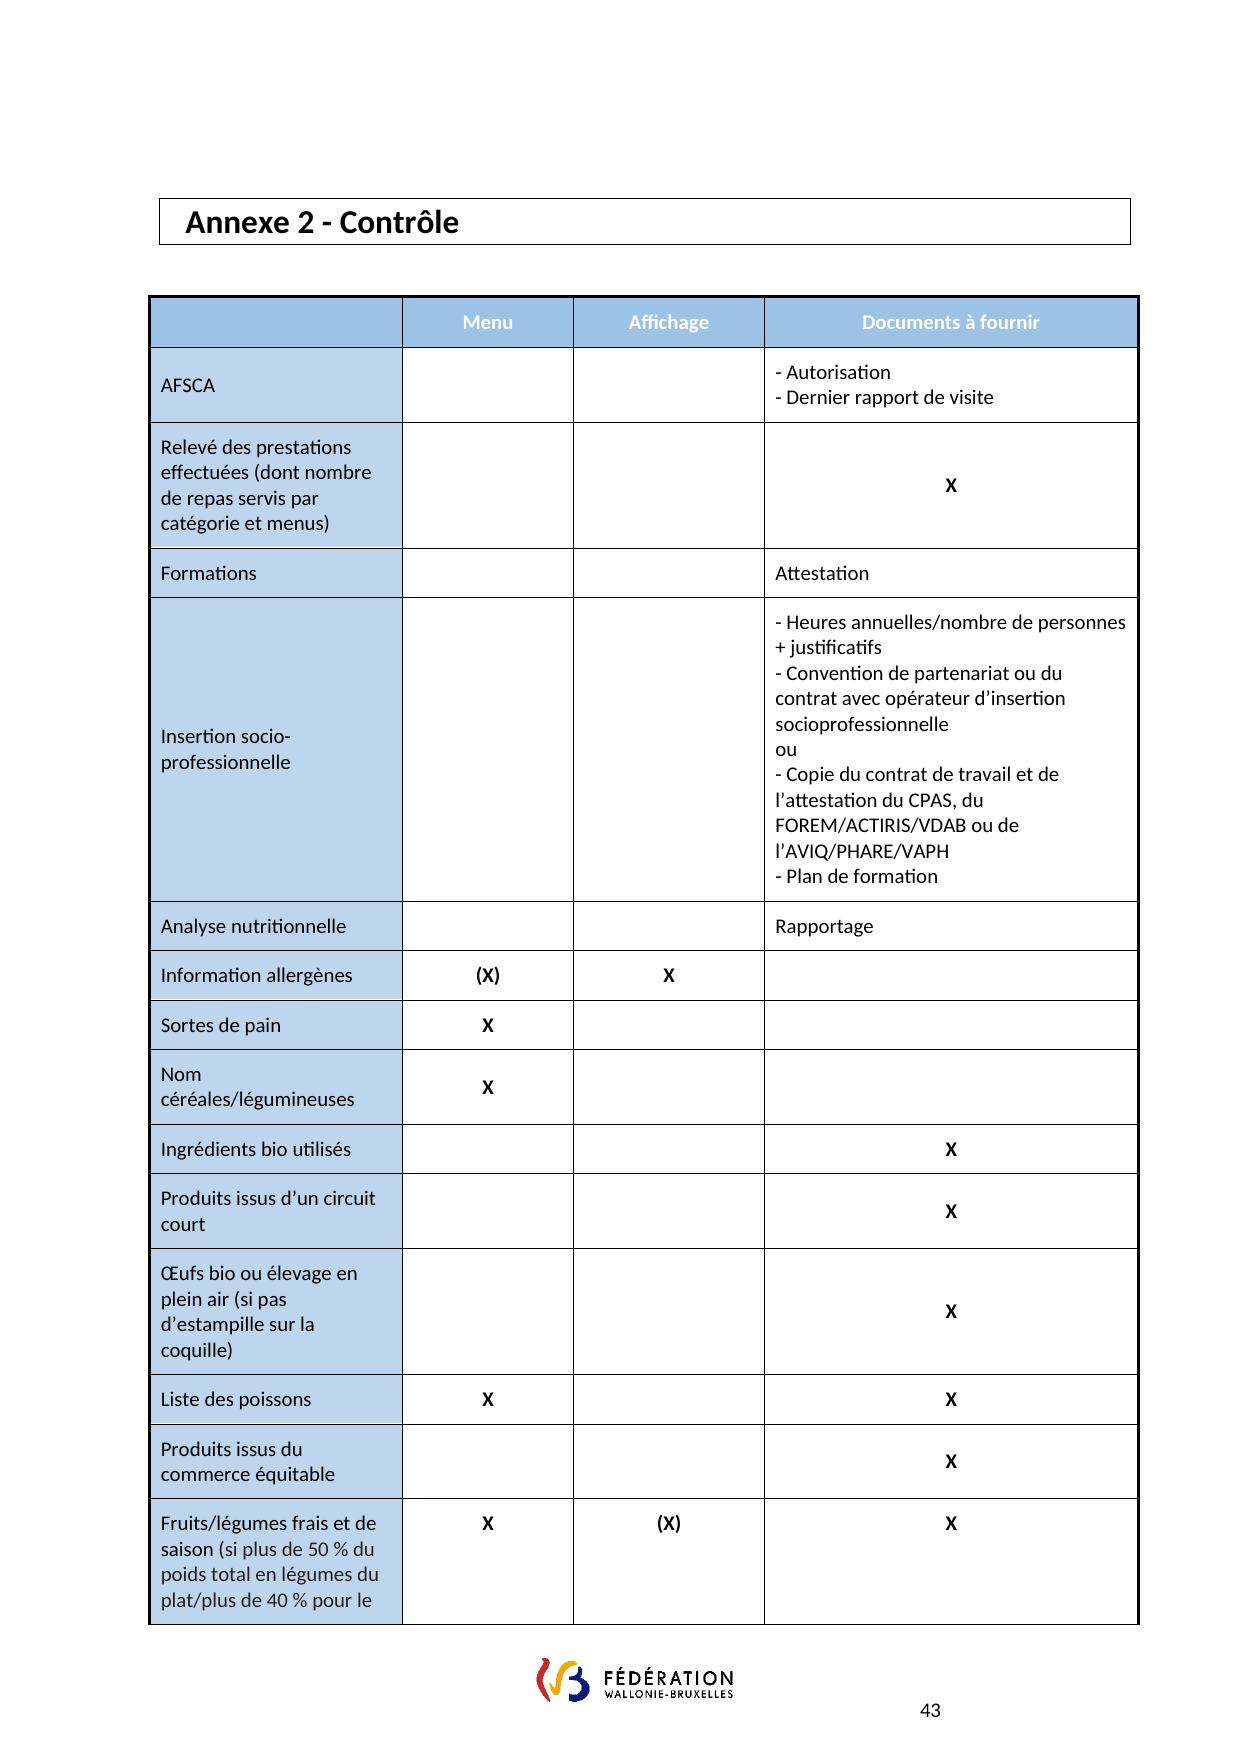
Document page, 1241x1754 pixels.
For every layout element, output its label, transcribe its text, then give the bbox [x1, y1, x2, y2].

picture [515, 1638, 753, 1720]
table_cell Rapportage [765, 902, 1137, 950]
table_header Menu [403, 298, 573, 347]
table_cell Nom céréales/légumineuses [151, 1050, 402, 1124]
table_cell [574, 1174, 764, 1248]
table_cell Sortes de pain [151, 1001, 402, 1049]
table_cell [765, 1001, 1137, 1049]
table_cell [765, 1050, 1137, 1124]
table_cell Œufs bio ou élevage en plein air (si pas d’estampille sur la coquille) [151, 1249, 402, 1374]
table_cell X [765, 1425, 1137, 1498]
table_cell X [765, 1125, 1137, 1173]
table_cell [574, 423, 764, 547]
table_cell X [403, 1050, 573, 1124]
table_cell Produits issus d’un circuit court [151, 1174, 402, 1248]
table_cell Ingrédients bio utilisés [151, 1125, 402, 1173]
table_cell Relevé des prestations effectuées (dont nombre de repas servis par catégorie et menus) [151, 423, 402, 547]
table_cell [574, 1425, 764, 1498]
table_cell - Heures annuelles/nombre de personnes + justificatifs - Convention de partenariat ou du contrat avec opérateur d’insertion socioprofessionnelle ou - Copie du contrat de travail et de l’attestation du CPAS, du FOREM/ACTIRIS/VDAB ou de l’AVIQ/PHARE/VAPH - Plan de formation [765, 598, 1137, 901]
table_cell Analyse nutritionnelle [151, 902, 402, 950]
table_cell (X) [403, 951, 573, 999]
table_cell X [765, 423, 1137, 547]
table_header Documents à fournir [765, 298, 1137, 347]
table_cell [574, 549, 764, 597]
table_cell Insertion socio-professionnelle [151, 598, 402, 901]
table_cell Produits issus du commerce équitable [151, 1425, 402, 1498]
table_cell Liste des poissons [151, 1375, 402, 1423]
table_cell X [765, 1375, 1137, 1423]
table_cell [403, 1125, 573, 1173]
table_header [151, 298, 402, 347]
table_cell [403, 1249, 573, 1374]
table_cell [574, 598, 764, 901]
table_cell [574, 1249, 764, 1374]
subtitle Annexe 2 - Contrôle [160, 199, 1130, 244]
table_cell X [765, 1499, 1137, 1624]
table_cell X [574, 951, 764, 999]
table_cell X [765, 1174, 1137, 1248]
table_cell - Autorisation - Dernier rapport de visite [765, 348, 1137, 422]
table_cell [151, 1499, 402, 1624]
table_cell Formations [151, 549, 402, 597]
table_cell [403, 348, 573, 422]
table_cell (X) [574, 1499, 764, 1624]
table_cell [403, 549, 573, 597]
table_cell Information allergènes [151, 951, 402, 999]
table_cell X [403, 1001, 573, 1049]
table_cell [574, 902, 764, 950]
table_cell Attestation [765, 549, 1137, 597]
table_cell X [403, 1499, 573, 1624]
table_cell [403, 1425, 573, 1498]
table_cell [403, 423, 573, 547]
table_cell [403, 902, 573, 950]
table_cell [765, 951, 1137, 999]
table_cell [574, 1050, 764, 1124]
table_cell AFSCA [151, 348, 402, 422]
table_cell [403, 1174, 573, 1248]
table_cell X [765, 1249, 1137, 1374]
table_cell [574, 1001, 764, 1049]
table_header Affichage [574, 298, 764, 347]
table_cell X [403, 1375, 573, 1423]
table_cell [574, 1375, 764, 1423]
table_cell [403, 598, 573, 901]
table_cell [574, 1125, 764, 1173]
table_cell [574, 348, 764, 422]
